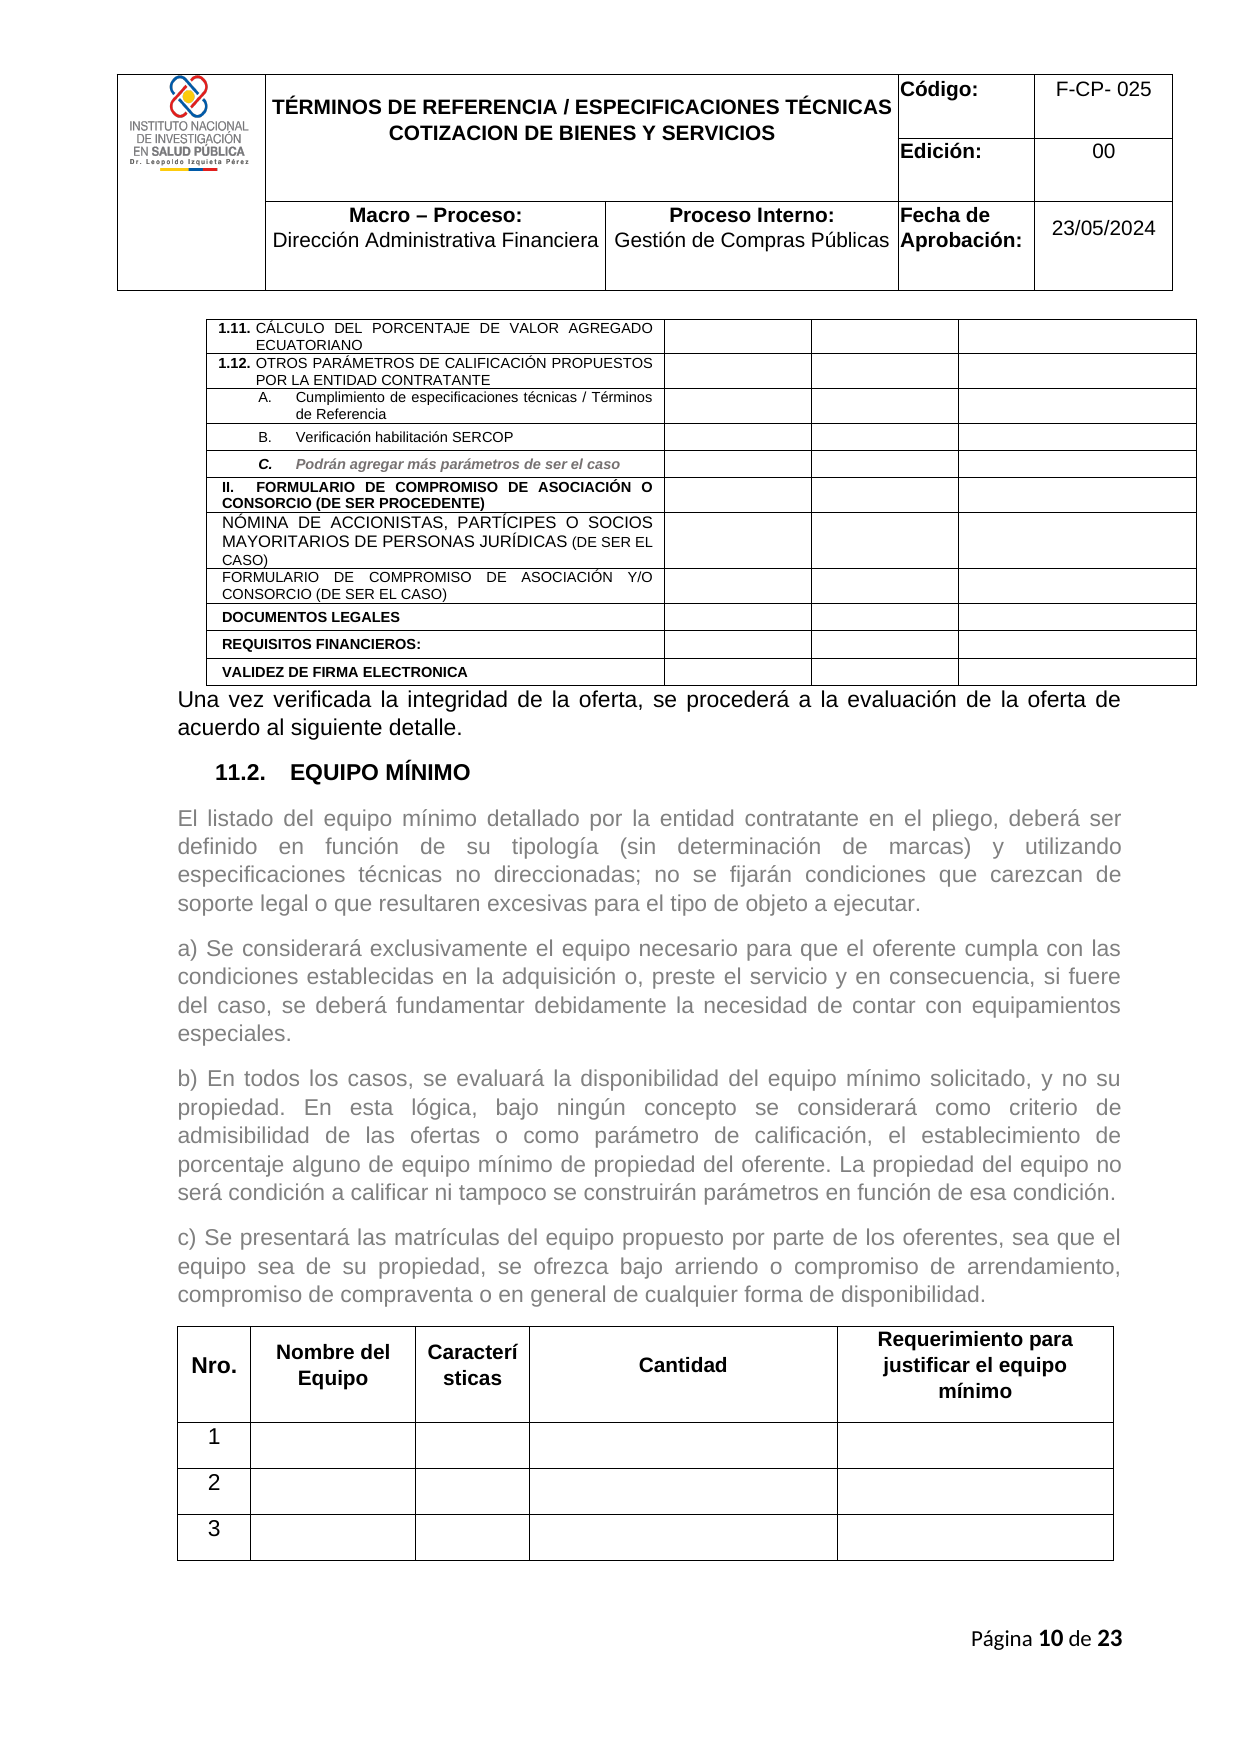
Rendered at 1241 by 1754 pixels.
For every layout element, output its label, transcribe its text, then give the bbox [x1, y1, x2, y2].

table_cell [812, 424, 958, 450]
table_cell OTROS PARÁMETROS DE CALIFICACIÓN PROPUESTOS POR LA ENTIDAD CONTRATANTE [207, 354, 664, 388]
table_cell [665, 478, 811, 512]
table_cell [251, 1423, 415, 1468]
table_cell [838, 1423, 1113, 1468]
table_cell [665, 354, 811, 388]
table_cell [251, 1515, 415, 1560]
table_cell [665, 451, 811, 477]
table_cell [959, 659, 1196, 685]
table_cell [416, 1515, 529, 1560]
table_cell [838, 1469, 1113, 1514]
table_header Características [416, 1327, 529, 1422]
table_cell [959, 478, 1196, 512]
table_cell [665, 604, 811, 630]
table_header Nro. [178, 1327, 250, 1422]
picture [128, 75, 251, 173]
table_cell [959, 354, 1196, 388]
table_cell [665, 424, 811, 450]
table_cell [416, 1469, 529, 1514]
table_cell [838, 1515, 1113, 1560]
table_cell [959, 604, 1196, 630]
table_cell [812, 569, 958, 603]
table_cell 1 [178, 1423, 250, 1468]
table_cell [812, 604, 958, 630]
table_cell [812, 389, 958, 422]
table_header Nombre del Equipo [251, 1327, 415, 1422]
list EQUIPO MÍNIMO [215, 759, 1122, 786]
table_cell [812, 451, 958, 477]
table_cell [959, 631, 1196, 657]
text a) Se considerará exclusivamente el equipo necesario para que el oferente cumpla con las condiciones establecidas en la adquisición o, preste el servicio y en consecuencia, si fuere del caso, se deberá fundamentar debidamente la necesidad de contar con equipamientos especiales. [177, 935, 1122, 1047]
table_cell [959, 389, 1196, 422]
table_cell [530, 1515, 837, 1560]
table_cell [416, 1423, 529, 1468]
table_cell Podrán agregar más parámetros de ser el caso [207, 451, 664, 477]
table_cell [812, 478, 958, 512]
table_cell [665, 659, 811, 685]
table_cell FORMULARIO DE COMPROMISO DE ASOCIACIÓN Y/O CONSORCIO (DE SER EL CASO) [207, 569, 664, 603]
table_header Requerimiento para justificar el equipo mínimo [838, 1327, 1113, 1422]
table_cell DOCUMENTOS LEGALES [207, 604, 664, 630]
table_cell [665, 389, 811, 422]
table_cell [959, 424, 1196, 450]
table_cell [812, 659, 958, 685]
table_cell II. FORMULARIO DE COMPROMISO DE ASOCIACIÓN O CONSORCIO (DE SER PROCEDENTE) [207, 478, 664, 512]
table_cell [665, 631, 811, 657]
text El listado del equipo mínimo detallado por la entidad contratante en el pliego, deberá ser definido en función de su tipología (sin determinación de marcas) y utilizando especificaciones técnicas no direccionadas; no se fijarán condiciones que carezcan de soporte legal o que resultaren excesivas para el tipo de objeto a ejecutar. [177, 804, 1122, 916]
table_cell [530, 1469, 837, 1514]
table_cell [959, 569, 1196, 603]
text b) En todos los casos, se evaluará la disponibilidad del equipo mínimo solicitado, y no su propiedad. En esta lógica, bajo ningún concepto se considerará como criterio de admisibilidad de las ofertas o como parámetro de calificación, el establecimiento de porcentaje alguno de equipo mínimo de propiedad del oferente. La propiedad del equipo no será condición a calificar ni tampoco se construirán parámetros en función de esa condición. [177, 1065, 1122, 1205]
table_cell 2 [178, 1469, 250, 1514]
table_cell [251, 1469, 415, 1514]
text c) Se presentará las matrículas del equipo propuesto por parte de los oferentes, sea que el equipo sea de su propiedad, se ofrezca bajo arriendo o compromiso de arrendamiento, compromiso de compraventa o en general de cualquier forma de disponibilidad. [177, 1224, 1122, 1307]
table_cell Cumplimiento de especificaciones técnicas / Términos de Referencia [207, 389, 664, 422]
table_cell VALIDEZ DE FIRMA ELECTRONICA [207, 659, 664, 685]
table_cell [812, 320, 958, 353]
table_cell [959, 451, 1196, 477]
table_cell CÁLCULO DEL PORCENTAJE DE VALOR AGREGADO ECUATORIANO [207, 320, 664, 353]
table_cell [665, 320, 811, 353]
table_cell [665, 569, 811, 603]
table_cell [959, 513, 1196, 568]
table_cell [812, 354, 958, 388]
table_cell REQUISITOS FINANCIEROS: [207, 631, 664, 657]
table_cell Verificación habilitación SERCOP [207, 424, 664, 450]
table_cell [530, 1423, 837, 1468]
table_cell [959, 320, 1196, 353]
table_cell [812, 513, 958, 568]
table_cell [812, 631, 958, 657]
table_cell [665, 513, 811, 568]
table_cell NÓMINA DE ACCIONISTAS, PARTÍCIPES O SOCIOS MAYORITARIOS DE PERSONAS JURÍDICAS (DE SER EL CASO) [207, 513, 664, 568]
table_header Cantidad [530, 1327, 837, 1422]
table_cell 3 [178, 1515, 250, 1560]
text Una vez verificada la integridad de la oferta, se procederá a la evaluación de la oferta de acuerdo al siguiente detalle. [177, 686, 1122, 741]
